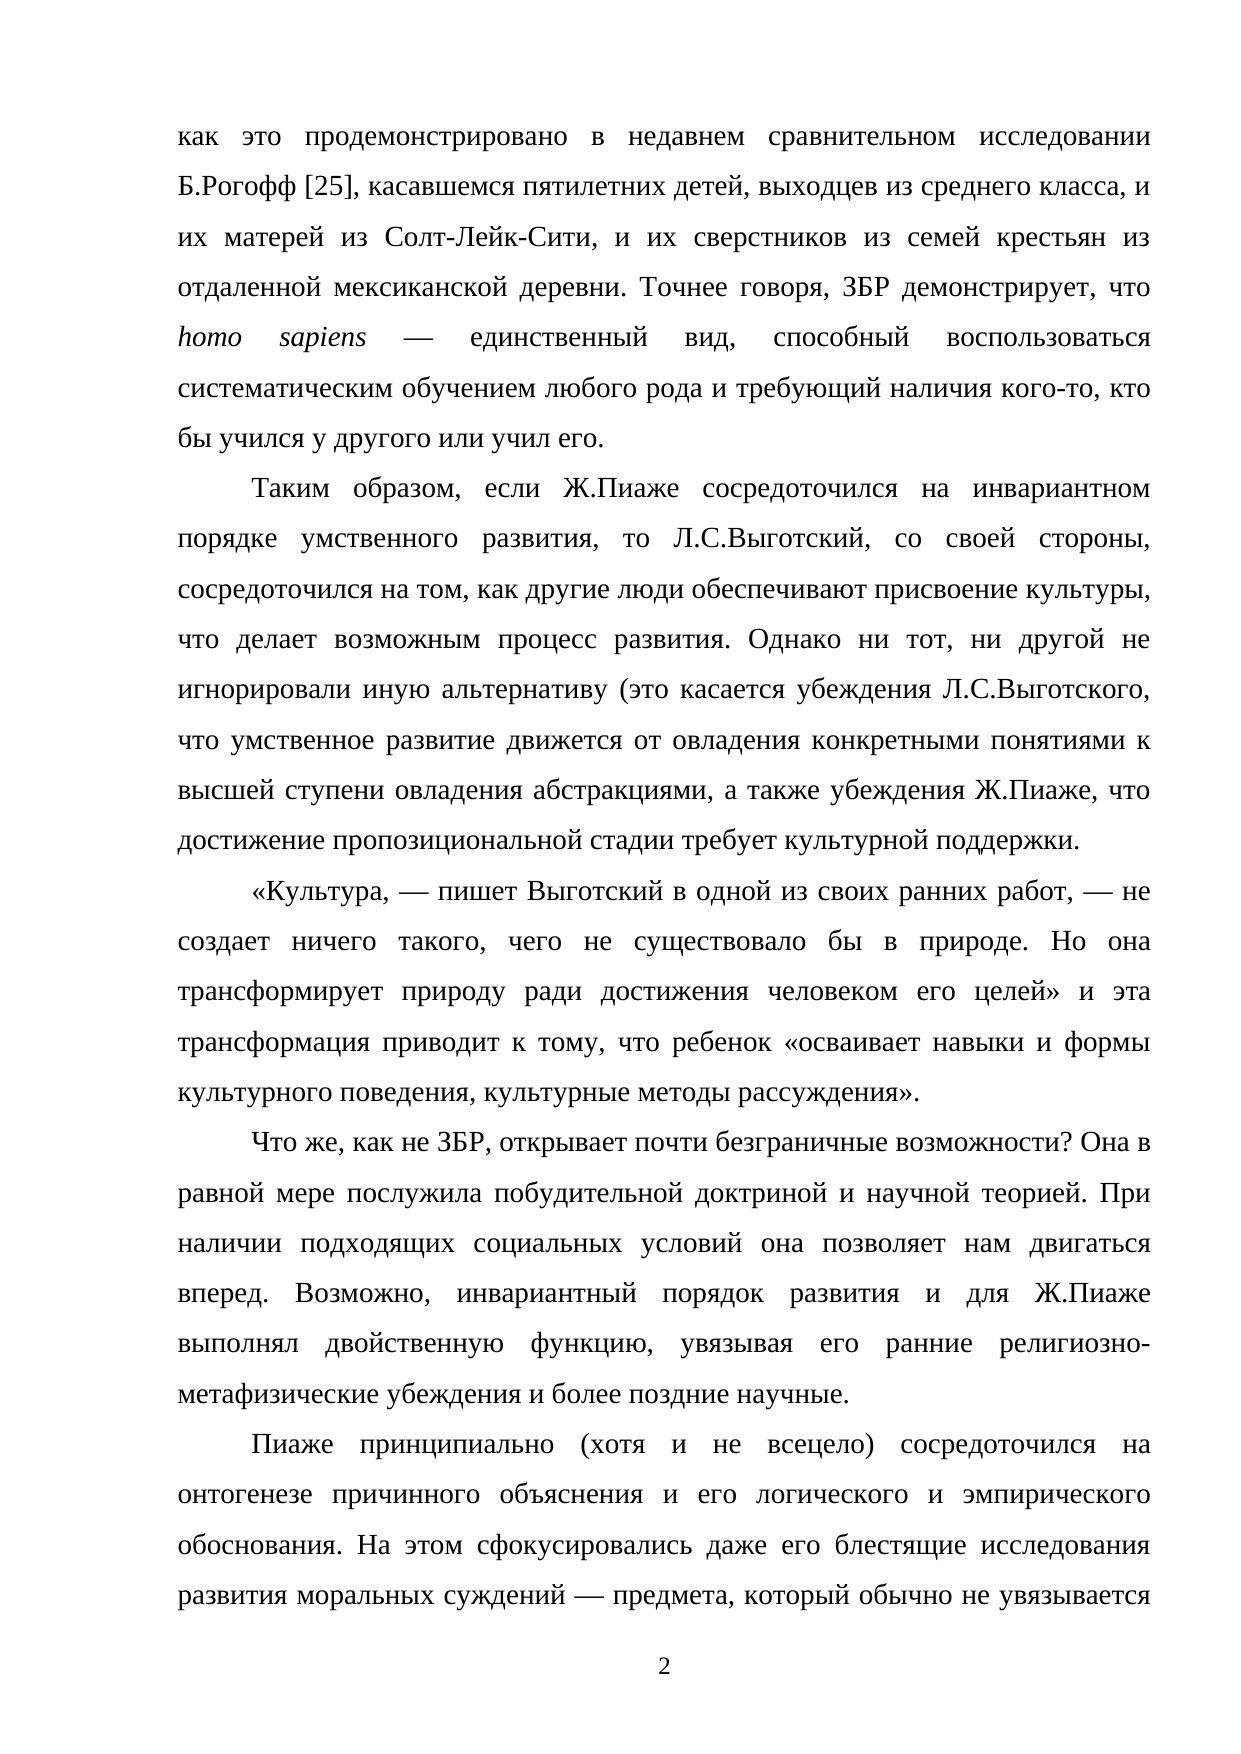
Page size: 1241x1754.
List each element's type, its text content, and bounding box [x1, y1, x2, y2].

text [177, 1426, 1152, 1611]
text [177, 118, 1152, 453]
text Что же, как не ЗБР, открывает почти безграничные возможности? Она в равной мере послужила побудительной доктриной и научной теорией. При наличии подходящих социальных условий она позволяет нам двигаться вперед. Возможно, инвариантный порядок развития и для Ж.Пиаже выполнял двойственную функцию, увязывая его ранние религиозно-метафизические убеждения и более поздние научные. [177, 1124, 1152, 1409]
text «Культура, — пишет Выготский в одной из своих ранних работ, — не создает ничего такого, чего не существовало бы в природе. Но она трансформирует природу ради достижения человеком его целей» и эта трансформация приводит к тому, что ребенок «осваивает навыки и формы культурного поведения, культурные методы рассуждения». [177, 873, 1152, 1108]
text Таким образом, если Ж.Пиаже сосредоточился на инвариантном порядке умственного развития, то Л.С.Выготский, со своей стороны, сосредоточился на том, как другие люди обеспечивают присвоение культуры, что делает возможным процесс развития. Однако ни тот, ни другой не игнорировали иную альтернативу (это касается убеждения Л.С.Выготского, что умственное развитие движется от овладения конкретными понятиями к высшей ступени овладения абстракциями, а также убеждения Ж.Пиаже, что достижение пропозициональной стадии требует культурной поддержки. [177, 470, 1152, 856]
